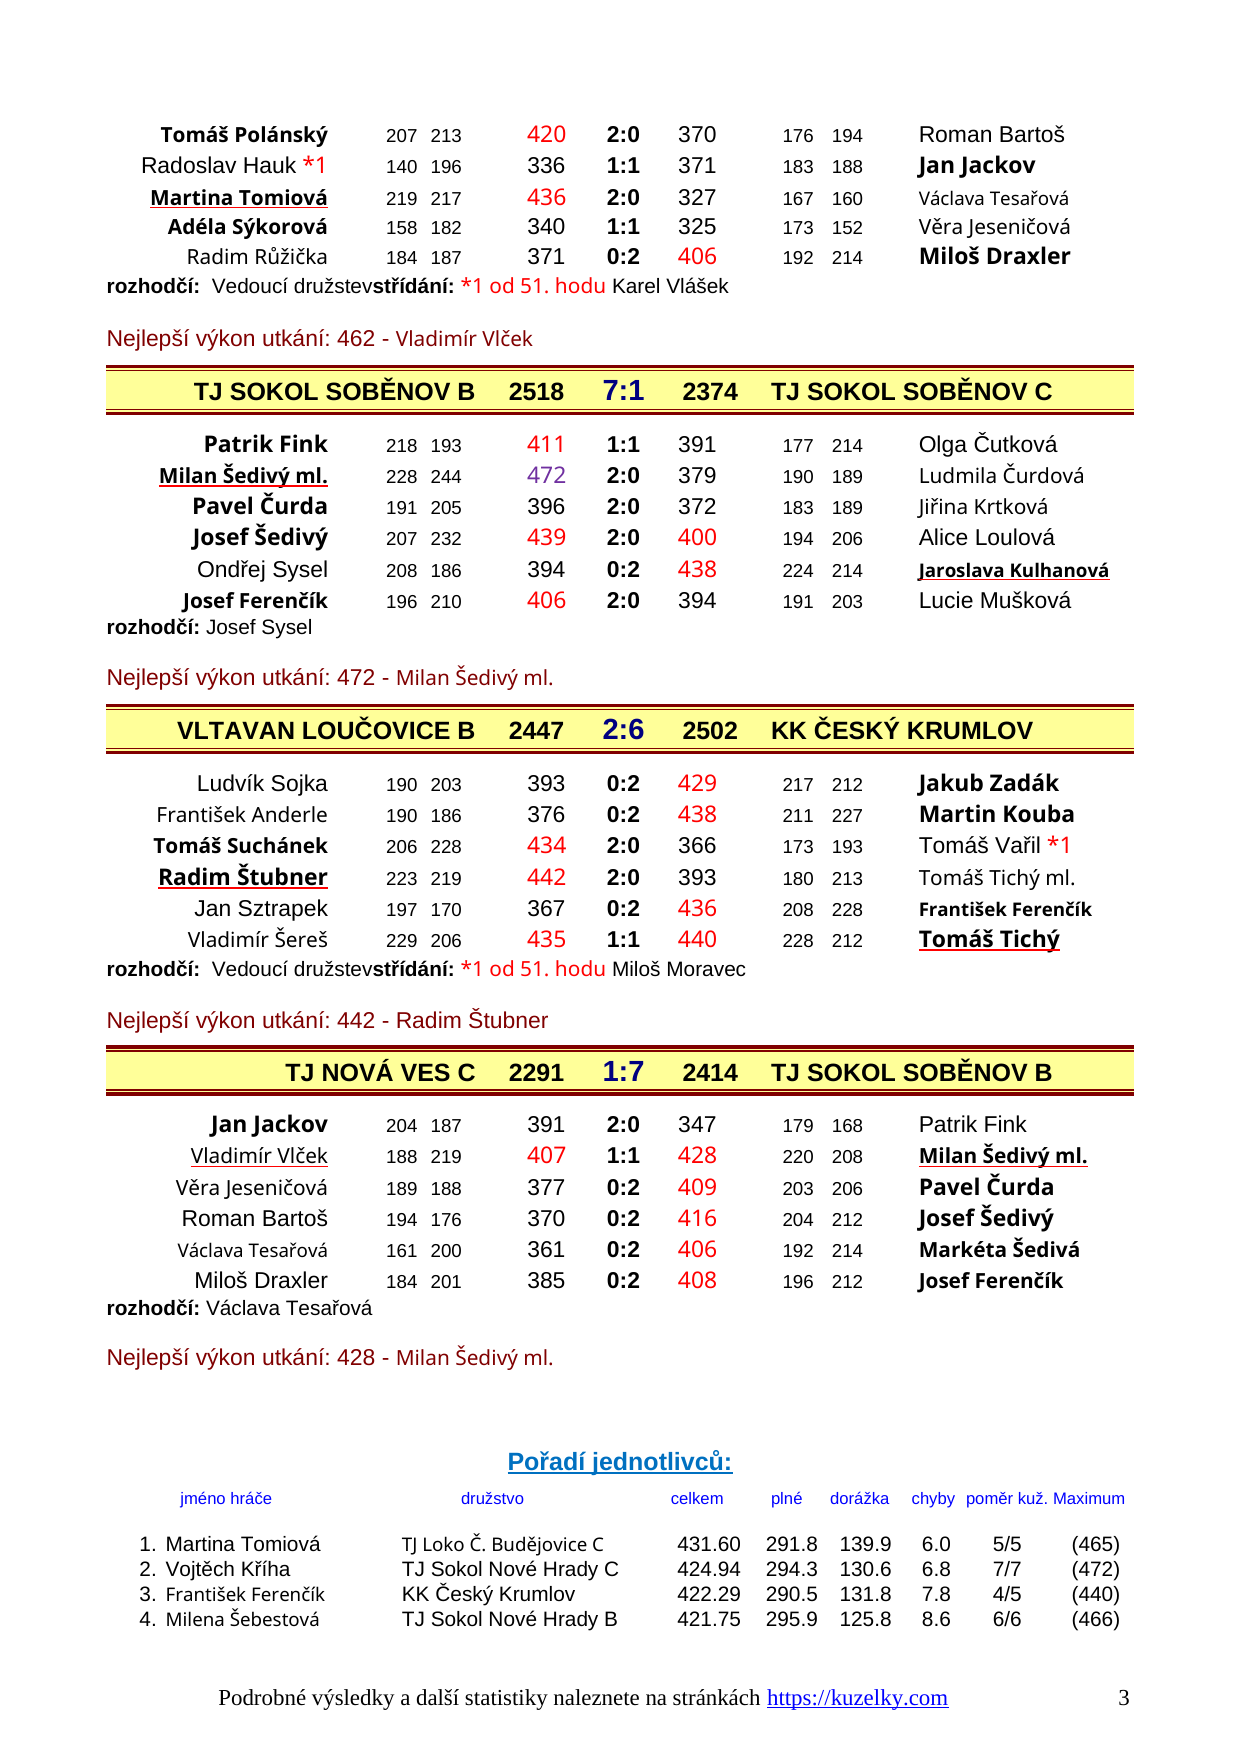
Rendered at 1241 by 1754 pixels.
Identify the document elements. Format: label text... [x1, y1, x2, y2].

text Tomáš Suchánek 206 228 434 2:0 366 173 193 Tomáš Vařil *1 [106, 829, 1134, 860]
text Nejlepší výkon utkání: 472 - Milan Šedivý ml. [106, 663, 1134, 691]
text 2. Vojtěch Kříha TJ Sokol Nové Hrady C 424.94 294.3 130.6 6.8 7/7 (472) [106, 1557, 1134, 1581]
text Pavel Čurda 191 205 396 2:0 372 183 189 Jiřina Krtková [106, 490, 1134, 521]
text Nejlepší výkon utkání: 442 - Radim Štubner [106, 1007, 1134, 1033]
text Roman Bartoš 194 176 370 0:2 416 204 212 Josef Šedivý [106, 1202, 1134, 1233]
text Václava Tesařová 161 200 361 0:2 406 192 214 Markéta Šedivá [106, 1233, 1134, 1264]
text 3. František Ferenčík KK Český Krumlov 422.29 290.5 131.8 7.8 4/5 (440) [106, 1581, 1134, 1607]
text Josef Šedivý 207 232 439 2:0 400 194 206 Alice Loulová [106, 521, 1134, 553]
text Nejlepší výkon utkání: 462 - Vladimír Vlček [106, 324, 1134, 352]
text Vltavan Loučovice B 2447 2:6 2502 KK Český Krumlov [106, 710, 1134, 748]
text Martina Tomiová 219 217 436 2:0 327 167 160 Václava Tesařová [106, 181, 1134, 212]
text Tomáš Polánský 207 213 420 2:0 370 176 194 Roman Bartoš [106, 118, 1134, 149]
text Jan Jackov 204 187 391 2:0 347 179 168 Patrik Fink [106, 1108, 1134, 1139]
text rozhodčí: Vedoucí družstevstřídání: *1 od 51. hodu Karel Vlášek [106, 272, 1134, 300]
text Miloš Draxler 184 201 385 0:2 408 196 212 Josef Ferenčík [106, 1264, 1134, 1296]
text TJ Sokol Soběnov B 2518 7:1 2374 TJ Sokol Soběnov C [106, 371, 1134, 409]
text Radoslav Hauk *1 140 196 336 1:1 371 183 188 Jan Jackov [106, 149, 1134, 181]
text Vladimír Šereš 229 206 435 1:1 440 228 212 Tomáš Tichý [106, 923, 1134, 954]
text rozhodčí: Vedoucí družstevstřídání: *1 od 51. hodu Miloš Moravec [106, 954, 1134, 983]
text Jan Sztrapek 197 170 367 0:2 436 208 228 František Ferenčík [106, 892, 1134, 923]
text rozhodčí: Václava Tesařová [106, 1296, 1134, 1319]
text Nejlepší výkon utkání: 428 - Milan Šedivý ml. [106, 1343, 1134, 1372]
text Josef Ferenčík 196 210 406 2:0 394 191 203 Lucie Mušková [106, 584, 1134, 615]
text Pořadí jednotlivců: [94, 1447, 1145, 1476]
text rozhodčí: Josef Sysel [106, 615, 1134, 639]
text TJ Nová Ves C 2291 1:7 2414 TJ Sokol Soběnov B [106, 1052, 1134, 1089]
text Adéla Sýkorová 158 182 340 1:1 325 173 152 Věra Jeseničová [106, 212, 1134, 240]
text jméno hráče družstvo celkem plné dorážka chyby poměr kuž. Maximum [106, 1488, 1134, 1508]
text Vladimír Vlček 188 219 407 1:1 428 220 208 Milan Šedivý ml. [106, 1139, 1134, 1171]
text Milan Šedivý ml. 228 244 472 2:0 379 190 189 Ludmila Čurdová [106, 459, 1134, 490]
text Radim Štubner 223 219 442 2:0 393 180 213 Tomáš Tichý ml. [106, 860, 1134, 892]
text František Anderle 190 186 376 0:2 438 211 227 Martin Kouba [106, 798, 1134, 829]
text Ondřej Sysel 208 186 394 0:2 438 224 214 Jaroslava Kulhanová [106, 553, 1134, 584]
text Věra Jeseničová 189 188 377 0:2 409 203 206 Pavel Čurda [106, 1171, 1134, 1202]
text Patrik Fink 218 193 411 1:1 391 177 214 Olga Čutková [106, 428, 1134, 459]
text Ludvík Sojka 190 203 393 0:2 429 217 212 Jakub Zadák [106, 767, 1134, 798]
text 4. Milena Šebestová TJ Sokol Nové Hrady B 421.75 295.9 125.8 8.6 6/6 (466) [106, 1607, 1134, 1632]
text 1. Martina Tomiová TJ Loko Č. Budějovice C 431.60 291.8 139.9 6.0 5/5 (465) [106, 1532, 1134, 1557]
text Radim Růžička 184 187 371 0:2 406 192 214 Miloš Draxler [106, 240, 1134, 272]
